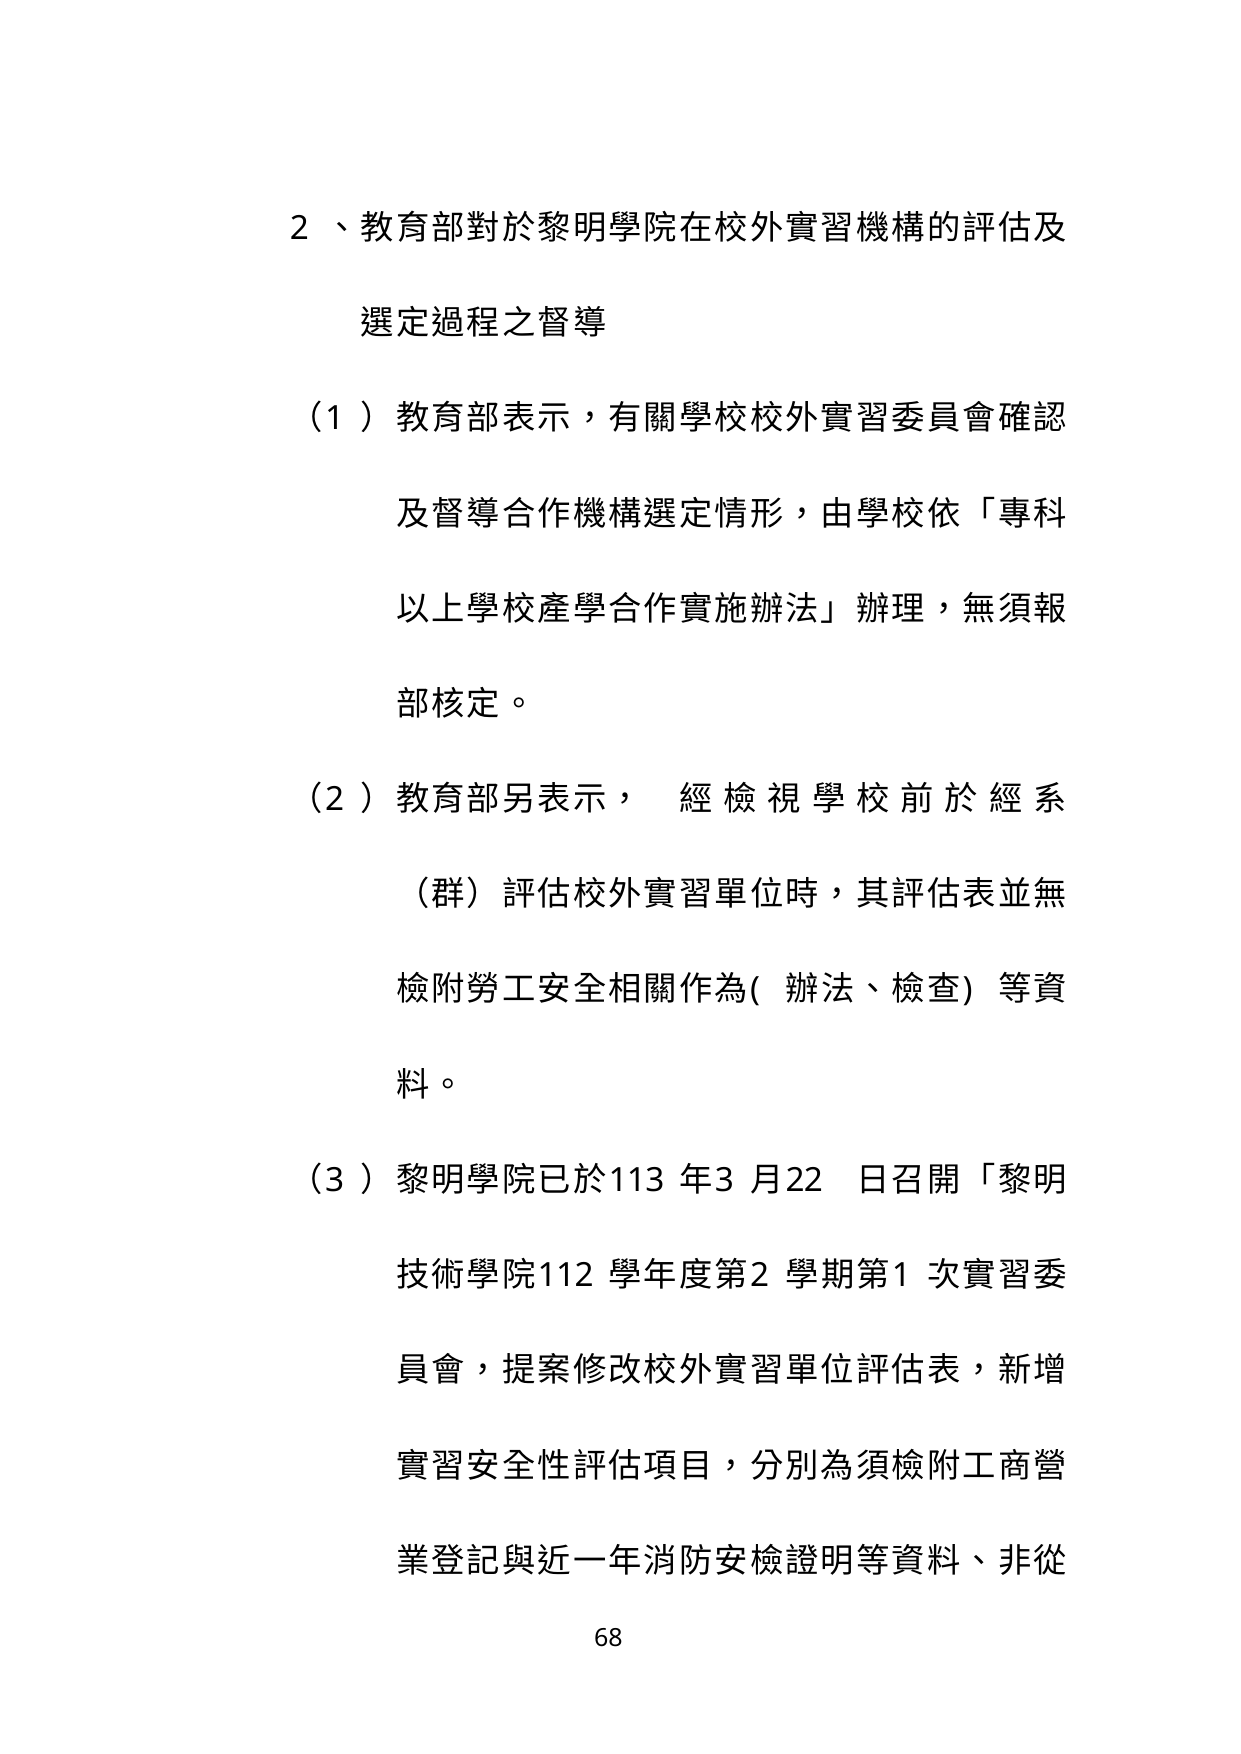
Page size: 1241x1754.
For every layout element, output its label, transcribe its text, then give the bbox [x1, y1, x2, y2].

subtitle 教育部另表示， 經檢視學校前於經系（群）評估校外實習單位時，其評估表並無檢附勞工安全相關作為(辦法、檢查)等資料。 [272, 748, 1069, 1129]
subtitle 教育部表示，有關學校校外實習委員會確認及督導合作機構選定情形，由學校依「專科以上學校產學合作實施辦法」辦理，無須報部核定。 [272, 368, 1069, 748]
subtitle 教育部對於黎明學院在校外實習機構的評估及選定過程之督導 [272, 177, 1069, 368]
